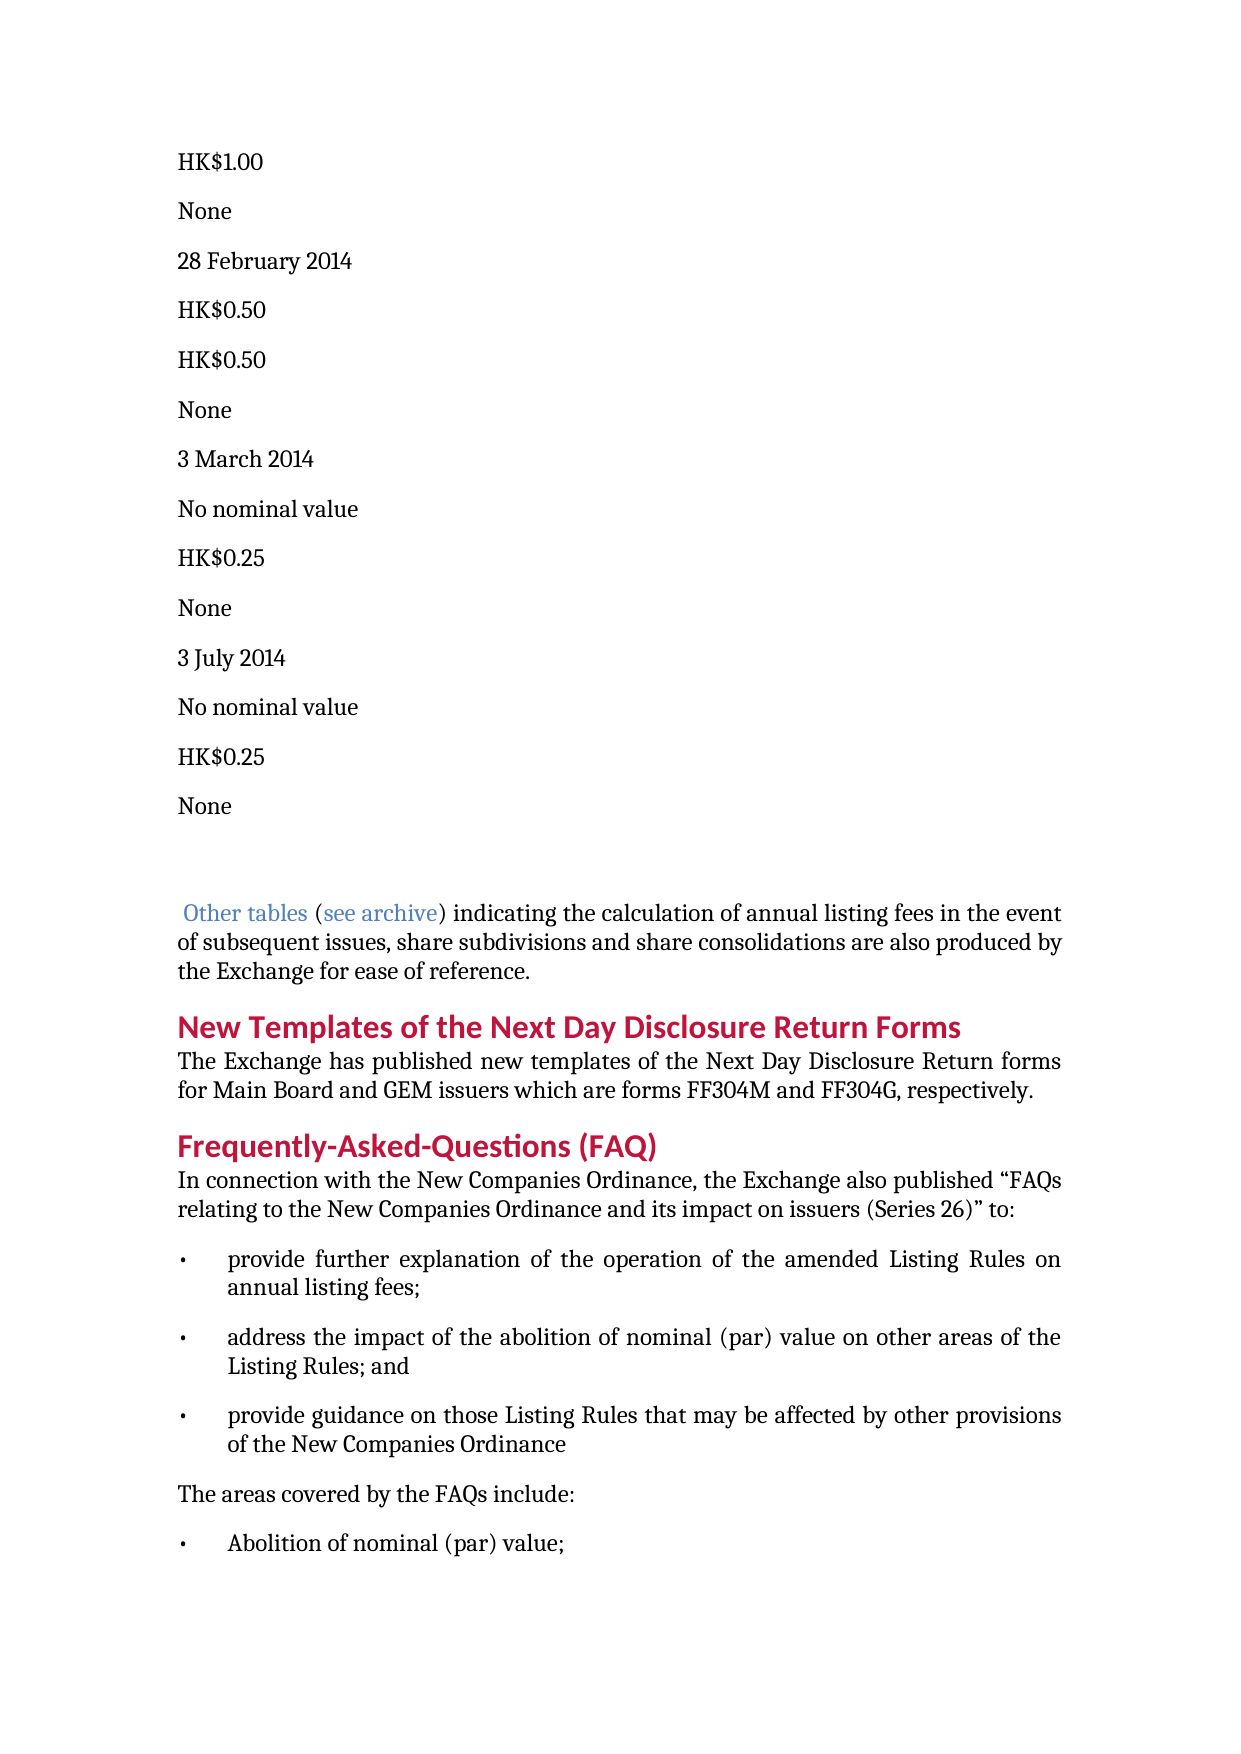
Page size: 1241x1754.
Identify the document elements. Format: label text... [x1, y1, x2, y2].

list Abolition of nominal (par) value; [177, 1529, 1063, 1558]
list provide guidance on those Listing Rules that may be affected by other provisions of the New Companies Ordinance [177, 1401, 1063, 1459]
list address the impact of the abolition of nominal (par) value on other areas of the Listing Rules; and [177, 1323, 1063, 1380]
list provide further explanation of the operation of the amended Listing Rules on annual listing fees; [177, 1244, 1063, 1302]
subtitle New Templates of the Next Day Disclosure Return Forms [177, 1006, 1063, 1047]
text The Exchange has published new templates of the Next Day Disclosure Return forms for Main Board and GEM issuers which are forms FF304M and FF304G, respectively. [177, 1047, 1063, 1105]
subtitle Frequently-Asked-Questions (FAQ) [177, 1126, 1063, 1166]
text The areas covered by the FAQs include: [177, 1479, 1063, 1508]
text Other tables (see archive) indicating the calculation of annual listing fees in the event of subsequent issues, share subdivisions and share consolidations are also produced by the Exchange for ease of reference. [177, 842, 1063, 986]
text In connection with the New Companies Ordinance, the Exchange also published “FAQs relating to the New Companies Ordinance and its impact on issuers (Series 26)” to: [177, 1166, 1063, 1224]
